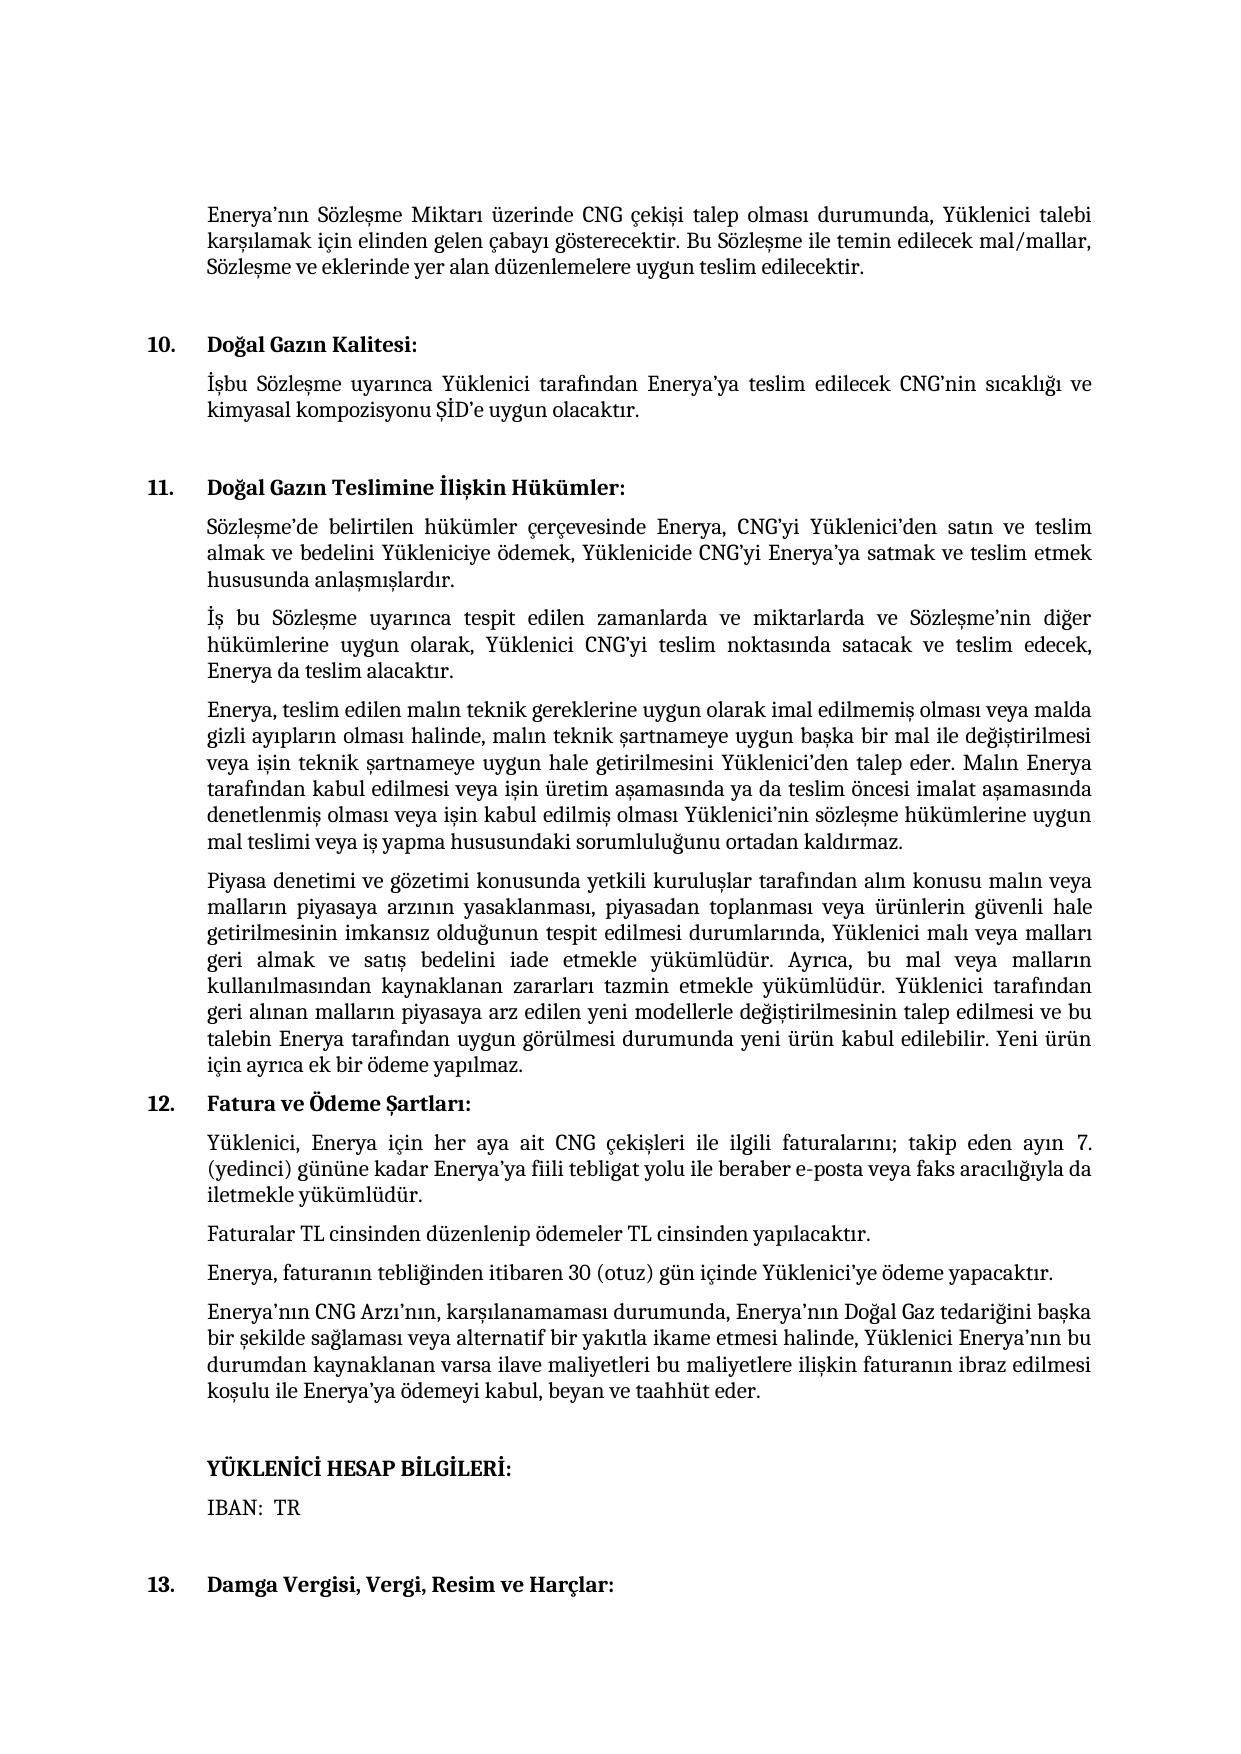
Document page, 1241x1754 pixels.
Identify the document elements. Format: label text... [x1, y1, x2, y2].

text Piyasa denetimi ve gözetimi konusunda yetkili kuruluşlar tarafından alım konusu malın veya malların piyasaya arzının yasaklanması, piyasadan toplanması veya ürünlerin güvenli hale getirilmesinin imkansız olduğunun tespit edilmesi durumlarında, Yüklenici malı veya malları geri almak ve satış bedelini iade etmekle yükümlüdür. Ayrıca, bu mal veya malların kullanılmasından kaynaklanan zararları tazmin etmekle yükümlüdür. Yüklenici tarafından geri alınan malların piyasaya arz edilen yeni modellerle değiştirilmesinin talep edilmesi ve bu talebin Enerya tarafından uygun görülmesi durumunda yeni ürün kabul edilebilir. Yeni ürün için ayrıca ek bir ödeme yapılmaz. [207, 867, 1092, 1078]
text Sözleşme’de belirtilen hükümler çerçevesinde Enerya, CNG’yi Yüklenici’den satın ve teslim almak ve bedelini Yükleniciye ödemek, Yüklenicide CNG’yi Enerya’ya satmak ve teslim etmek hususunda anlaşmışlardır. [207, 514, 1092, 593]
list Doğal Gazın Kalitesi: [148, 332, 1088, 358]
text İşbu Sözleşme uyarınca Yüklenici tarafından Enerya’ya teslim edilecek CNG’nin sıcaklığı ve kimyasal kompozisyonu ŞİD’e uygun olacaktır. [207, 371, 1092, 423]
text İş bu Sözleşme uyarınca tespit edilen zamanlarda ve miktarlarda ve Sözleşme’nin diğer hükümlerine uygun olarak, Yüklenici CNG’yi teslim noktasında satacak ve teslim edecek, Enerya da teslim alacaktır. [207, 605, 1092, 684]
text Faturalar TL cinsinden düzenlenip ödemeler TL cinsinden yapılacaktır. [207, 1221, 1092, 1247]
text Yüklenici, Enerya için her aya ait CNG çekişleri ile ilgili faturalarını; takip eden ayın 7.(yedinci) gününe kadar Enerya’ya fiili tebligat yolu ile beraber e-posta veya faks aracılığıyla da iletmekle yükümlüdür. [207, 1129, 1092, 1209]
list Doğal Gazın Teslimine İlişkin Hükümler: [148, 475, 1088, 501]
list Fatura ve Ödeme Şartları: [148, 1091, 1088, 1117]
text Enerya, teslim edilen malın teknik gereklerine uygun olarak imal edilmemiş olması veya malda gizli ayıpların olması halinde, malın teknik şartnameye uygun başka bir mal ile değiştirilmesi veya işin teknik şartnameye uygun hale getirilmesini Yüklenici’den talep eder. Malın Enerya tarafından kabul edilmesi veya işin üretim aşamasında ya da teslim öncesi imalat aşamasında denetlenmiş olması veya işin kabul edilmiş olması Yüklenici’nin sözleşme hükümlerine uygun mal teslimi veya iş yapma hususundaki sorumluluğunu ortadan kaldırmaz. [207, 697, 1092, 855]
text Enerya, faturanın tebliğinden itibaren 30 (otuz) gün içinde Yüklenici’ye ödeme yapacaktır. [207, 1260, 1092, 1286]
text Enerya’nın CNG Arzı’nın, karşılanamaması durumunda, Enerya’nın Doğal Gaz tedariğini başka bir şekilde sağlaması veya alternatif bir yakıtla ikame etmesi halinde, Yüklenici Enerya’nın bu durumdan kaynaklanan varsa ilave maliyetleri bu maliyetlere ilişkin faturanın ibraz edilmesi koşulu ile Enerya’ya ödemeyi kabul, beyan ve taahhüt eder. [207, 1299, 1092, 1404]
text IBAN: TR [207, 1494, 1092, 1521]
text Enerya’nın Sözleşme Miktarı üzerinde CNG çekişi talep olması durumunda, Yüklenici talebi karşılamak için elinden gelen çabayı gösterecektir. Bu Sözleşme ile temin edilecek mal/mallar, Sözleşme ve eklerinde yer alan düzenlemelere uygun teslim edilecektir. [207, 201, 1092, 281]
list Damga Vergisi, Vergi, Resim ve Harçlar: [148, 1572, 1088, 1598]
text YÜKLENİCİ HESAP BİLGİLERİ: [207, 1456, 1092, 1482]
